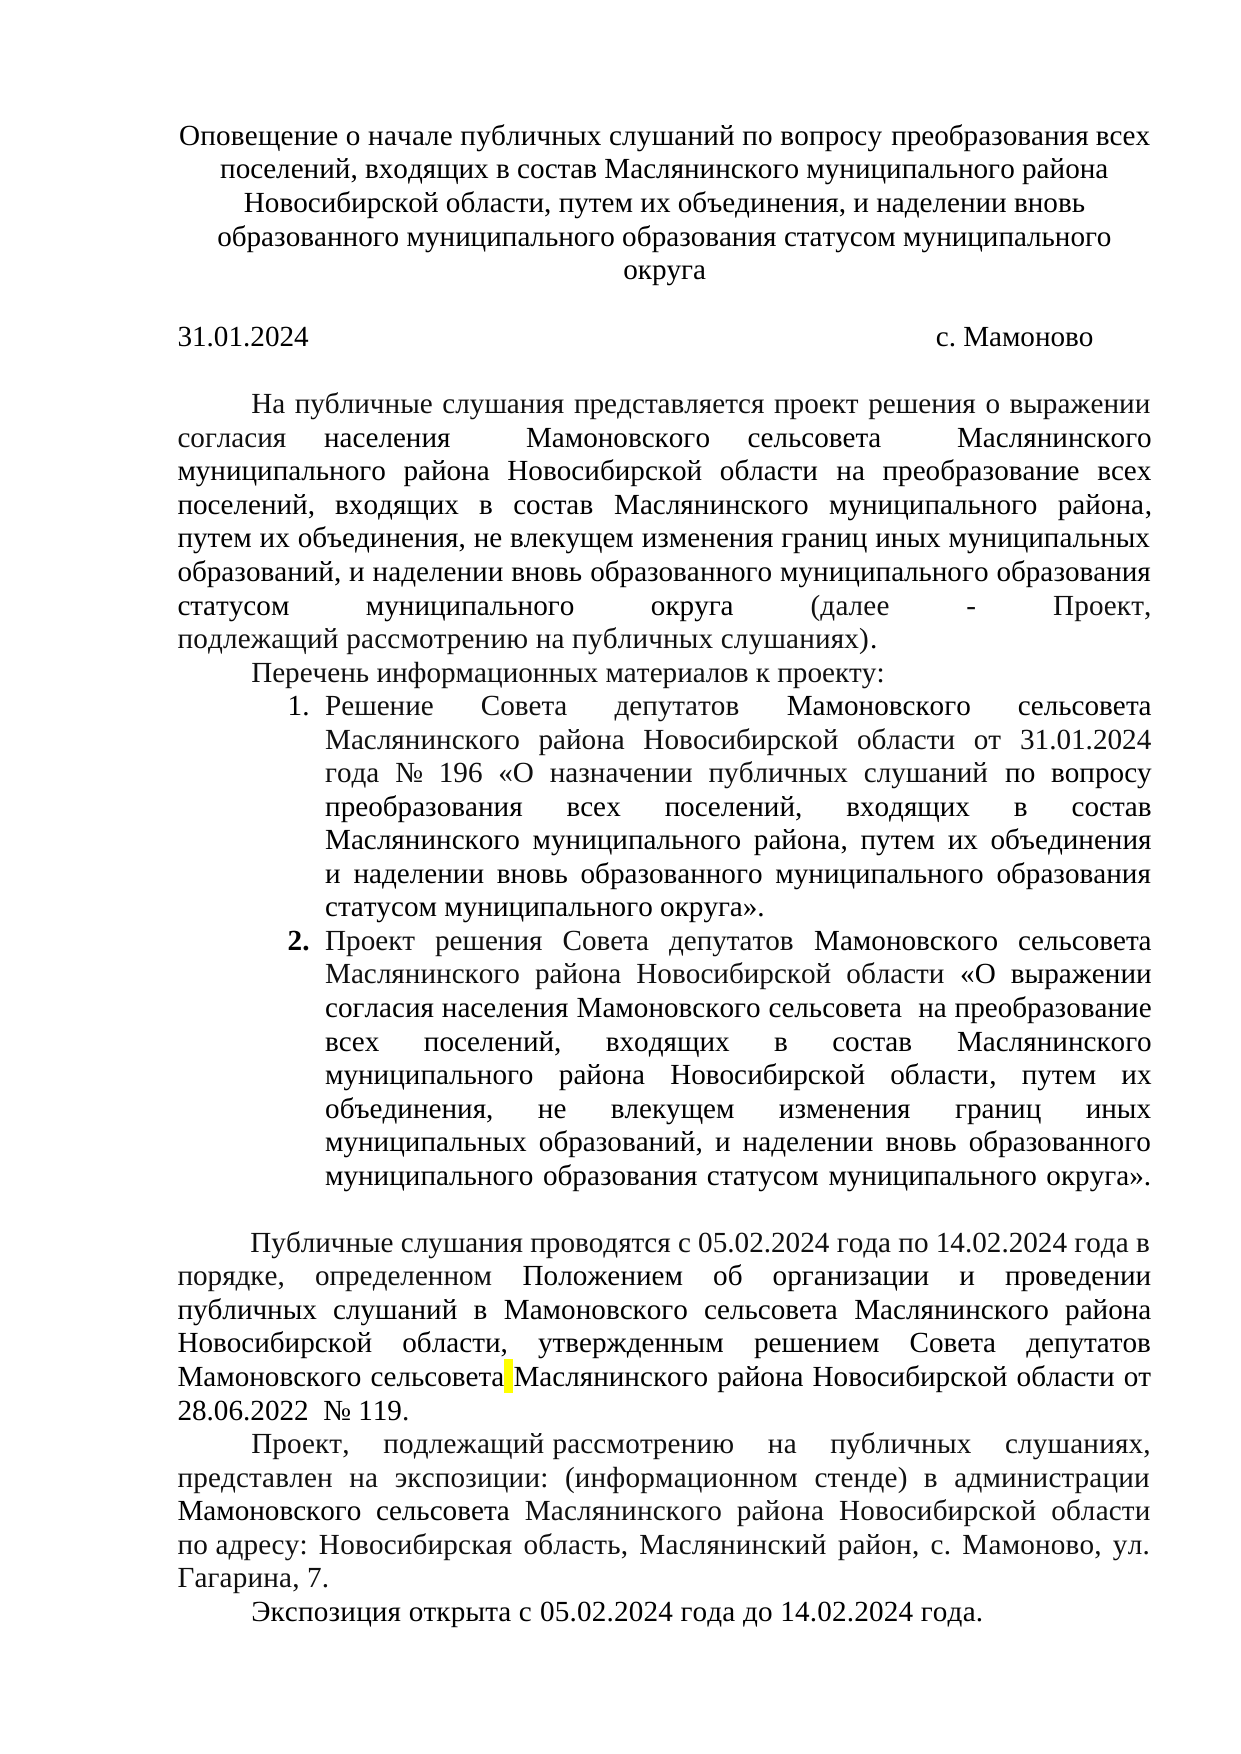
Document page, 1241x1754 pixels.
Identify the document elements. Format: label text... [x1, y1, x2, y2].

text Экспозиция открыта с 05.02.2024 года до 14.02.2024 года. [177, 1594, 1152, 1627]
text Оповещение о начале публичных слушаний по вопросу преобразования всех поселений, входящих в состав Маслянинского муниципального района Новосибирской области, путем их объединения, и наделении вновь образованного муниципального образования статусом муниципального округа [177, 118, 1152, 286]
text Перечень информационных материалов к проекту: [177, 655, 1152, 688]
text Публичные слушания проводятся с 05.02.2024 года по 14.02.2024 года в порядке, определенном Положением об организации и проведении публичных слушаний в Мамоновского сельсовета Маслянинского района Новосибирской области, утвержденным решением Совета депутатов Мамоновского сельсовета Маслянинского района Новосибирской области от 28.06.2022 № 119. [177, 1225, 1152, 1326]
title Проект решения Совета депутатов Мамоновского сельсовета Маслянинского района Новосибирской области «О выражении согласия населения Мамоновского сельсовета на преобразование всех поселений, входящих в состав Маслянинского муниципального района Новосибирской области, путем их объединения, не влекущем изменения границ иных муниципальных образований, и наделении вновь образованного муниципального образования статусом муниципального округа». [287, 923, 1152, 1225]
text Публичные слушания проводятся с 05.02.2024 года по 14.02.2024 года в порядке, определенном Положением об организации и проведении публичных слушаний в Мамоновского сельсовета Маслянинского района Новосибирской области, утвержденным решением Совета депутатов Мамоновского сельсовета Маслянинского района Новосибирской области от 28.06.2022 № 119. [177, 1359, 1152, 1426]
text На публичные слушания представляется проект решения о выражении согласия населения Мамоновского сельсовета Маслянинского муниципального района Новосибирской области на преобразование всех поселений, входящих в состав Маслянинского муниципального района, путем их объединения, не влекущем изменения границ иных муниципальных образований, и наделении вновь образованного муниципального образования статусом муниципального округа (далее - Проект, подлежащий рассмотрению на публичных слушаниях). [177, 386, 1152, 655]
text 31.01.2024 c. Мамоново [177, 319, 1152, 353]
list Решение Совета депутатов Мамоновского сельсовета Маслянинского района Новосибирской области от 31.01.2024 года № 196 «О назначении публичных слушаний по вопросу преобразования всех поселений, входящих в состав Маслянинского муниципального района, путем их объединения и наделении вновь образованного муниципального образования статусом муниципального округа». [287, 688, 1152, 923]
text Проект, подлежащий рассмотрению на публичных слушаниях, представлен на экспозиции: (информационном стенде) в администрации Мамоновского сельсовета Маслянинского района Новосибирской области по адресу: Новосибирская область, Маслянинский район, с. Мамоново, ул. Гагарина, 7. [177, 1426, 1152, 1594]
